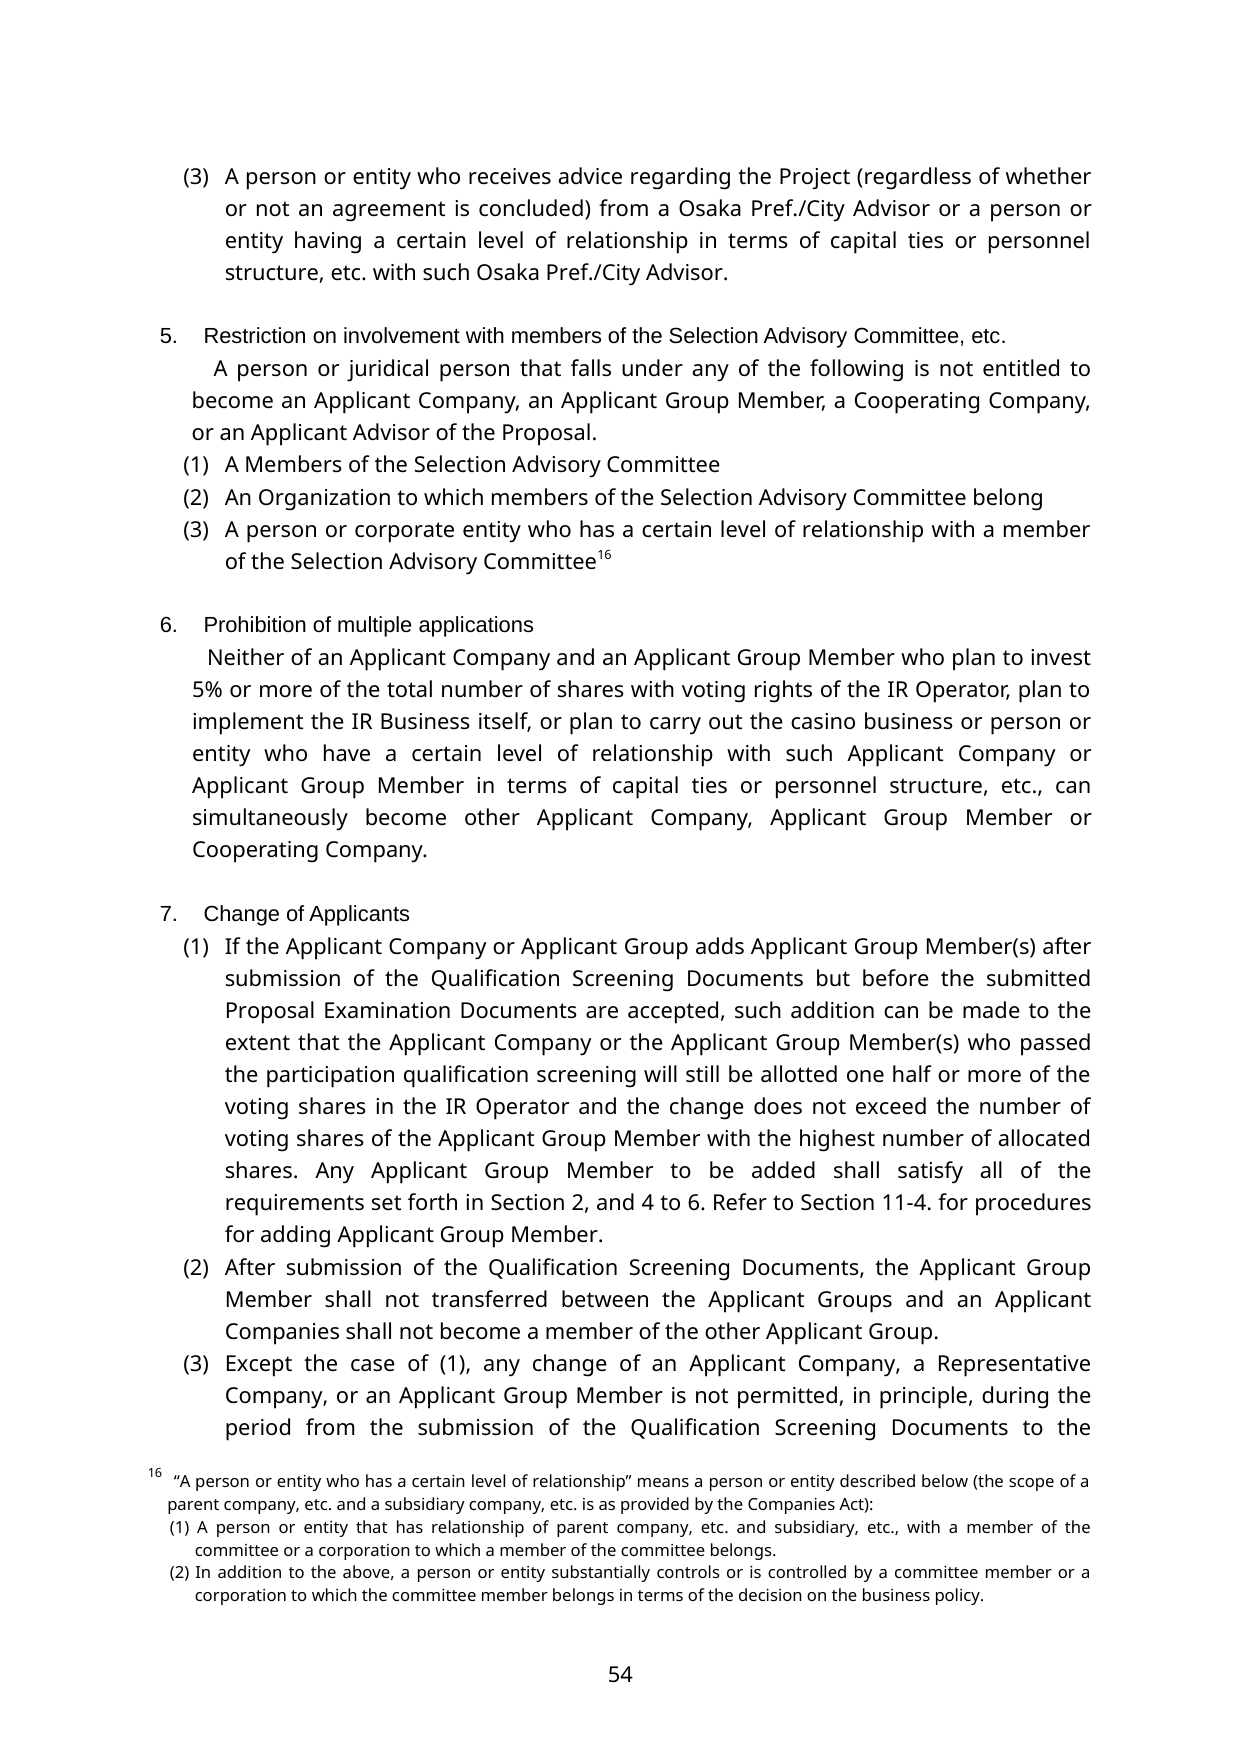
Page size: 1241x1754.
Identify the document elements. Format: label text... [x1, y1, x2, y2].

text Neither of an Applicant Company and an Applicant Group Member who plan to invest 5% or more of the total number of shares with voting rights of the IR Operator, plan to implement the IR Business itself, or plan to carry out the casino business or person or entity who have a certain level of relationship with such Applicant Company or Applicant Group Member in terms of capital ties or personnel structure, etc., can simultaneously become other Applicant Company, Applicant Group Member or Cooperating Company. [192, 641, 1092, 865]
list A person or corporate entity who has a certain level of relationship with a member of the Selection Advisory Committee [183, 512, 1092, 577]
list After submission of the Qualification Screening Documents, the Applicant Group Member shall not transferred between the Applicant Groups and an Applicant Companies shall not become a member of the other Applicant Group. [183, 1250, 1092, 1347]
list An Organization to which members of the Selection Advisory Committee belong [183, 480, 1092, 512]
subtitle Prohibition of multiple applications [159, 609, 1092, 641]
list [183, 1347, 1092, 1443]
list If the Applicant Company or Applicant Group adds Applicant Group Member(s) after submission of the Qualification Screening Documents but before the submitted Proposal Examination Documents are accepted, such addition can be made to the extent that the Applicant Company or the Applicant Group Member(s) who passed the participation qualification screening will still be allotted one half or more of the voting shares in the IR Operator and the change does not exceed the number of voting shares of the Applicant Group Member with the highest number of allocated shares. Any Applicant Group Member to be added shall satisfy all of the requirements set forth in Section 2, and 4 to 6. Refer to Section 11-4. for procedures for adding Applicant Group Member. [183, 929, 1092, 1250]
list A person or entity who receives advice regarding the Project (regardless of whether or not an agreement is concluded) from a Osaka Pref./City Advisor or a person or entity having a certain level of relationship in terms of capital ties or personnel structure, etc. with such Osaka Pref./City Advisor. [183, 159, 1092, 288]
list A person or juridical person that falls under any of the following is not entitled to become an Applicant Company, an Applicant Group Member, a Cooperating Company, or an Applicant Advisor of the Proposal. [191, 352, 1092, 448]
subtitle Restriction on involvement with members of the Selection Advisory Committee, etc. [159, 320, 1092, 352]
subtitle Change of Applicants [159, 897, 1092, 929]
list A Members of the Selection Advisory Committee [183, 448, 1092, 480]
